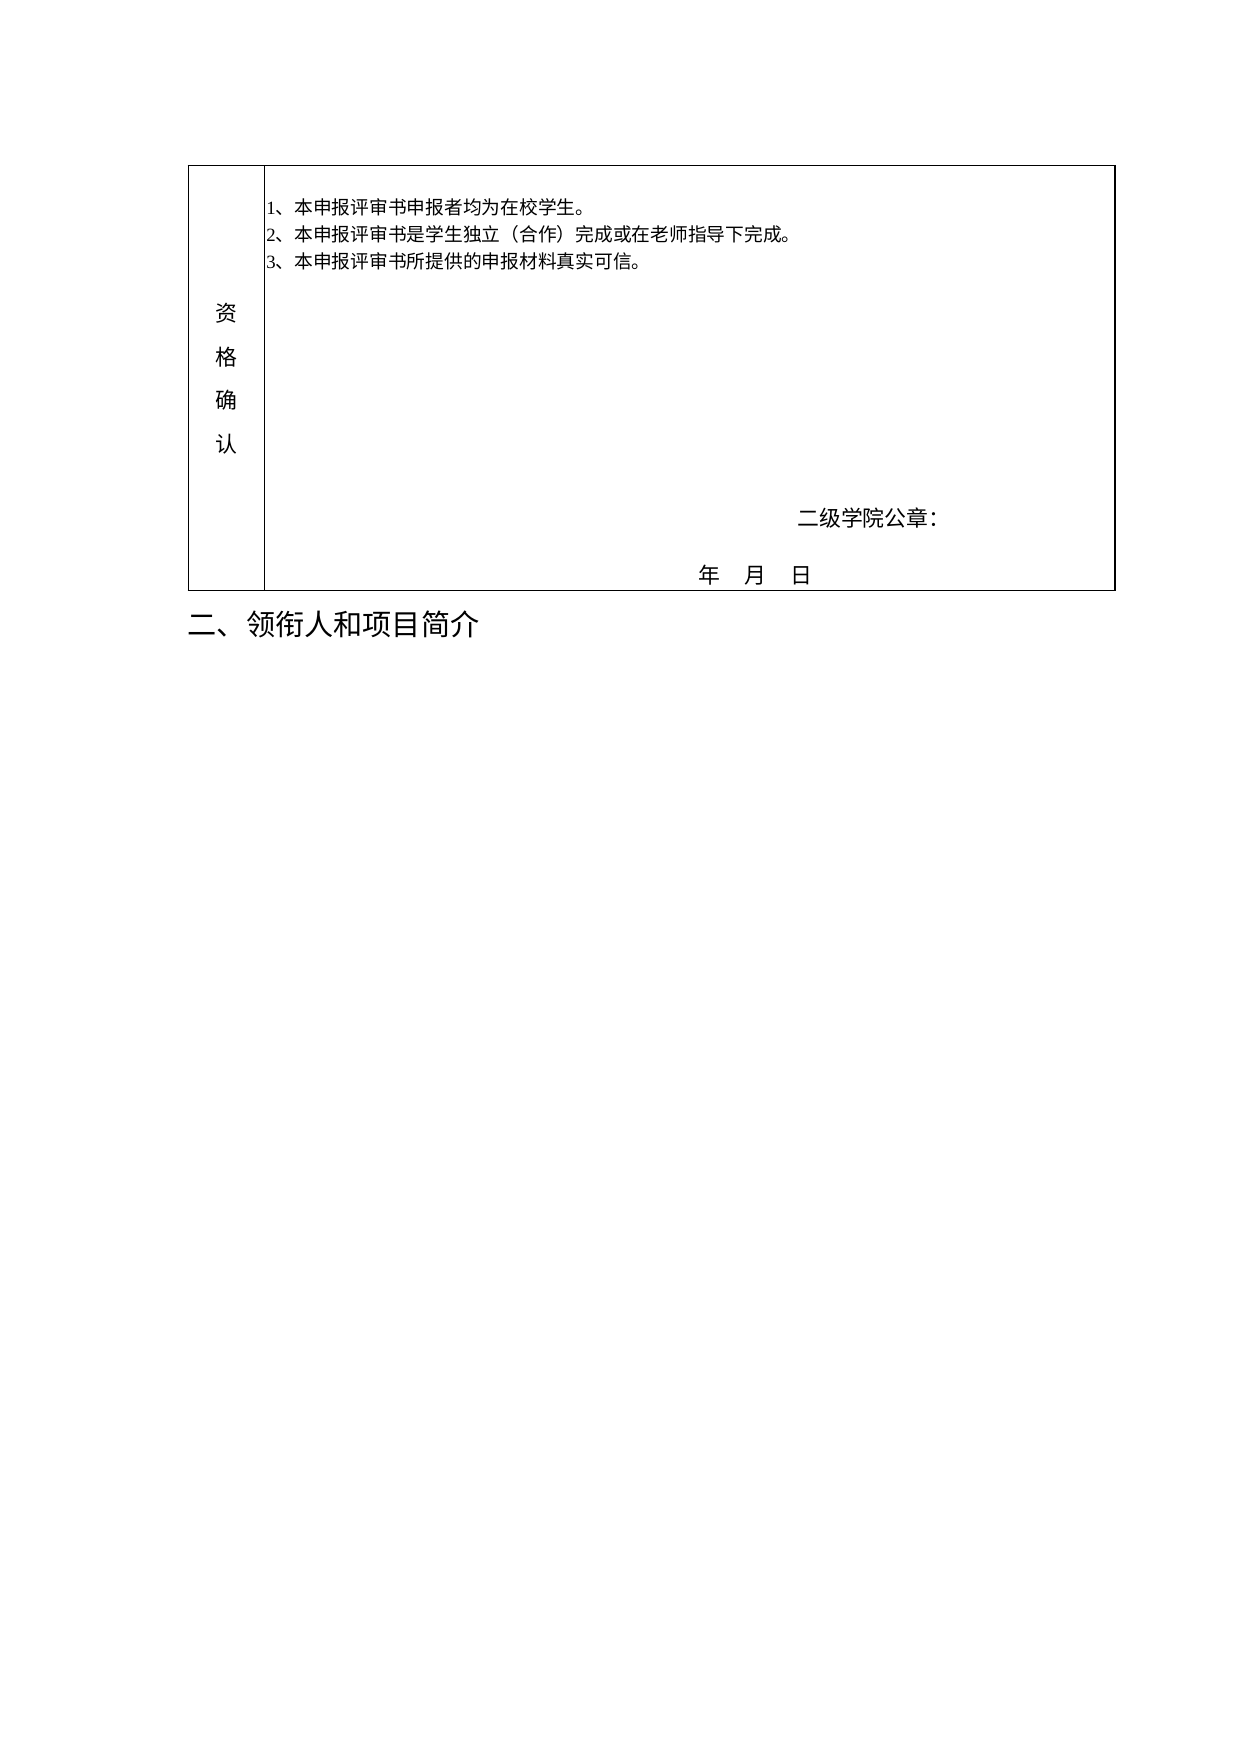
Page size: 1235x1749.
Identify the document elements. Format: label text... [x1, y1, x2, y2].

table_cell 资 格 确 认 [189, 166, 264, 589]
table_cell 1、本申报评审书申报者均为在校学生。 2、本申报评审书是学生独立（合作）完成或在老师指导下完成。 3、本申报评审书所提供的申报材料真实可信。 二级学院公章： 年 月 日 [265, 166, 1114, 589]
text 二、领衔人和项目简介 [187, 591, 1047, 656]
